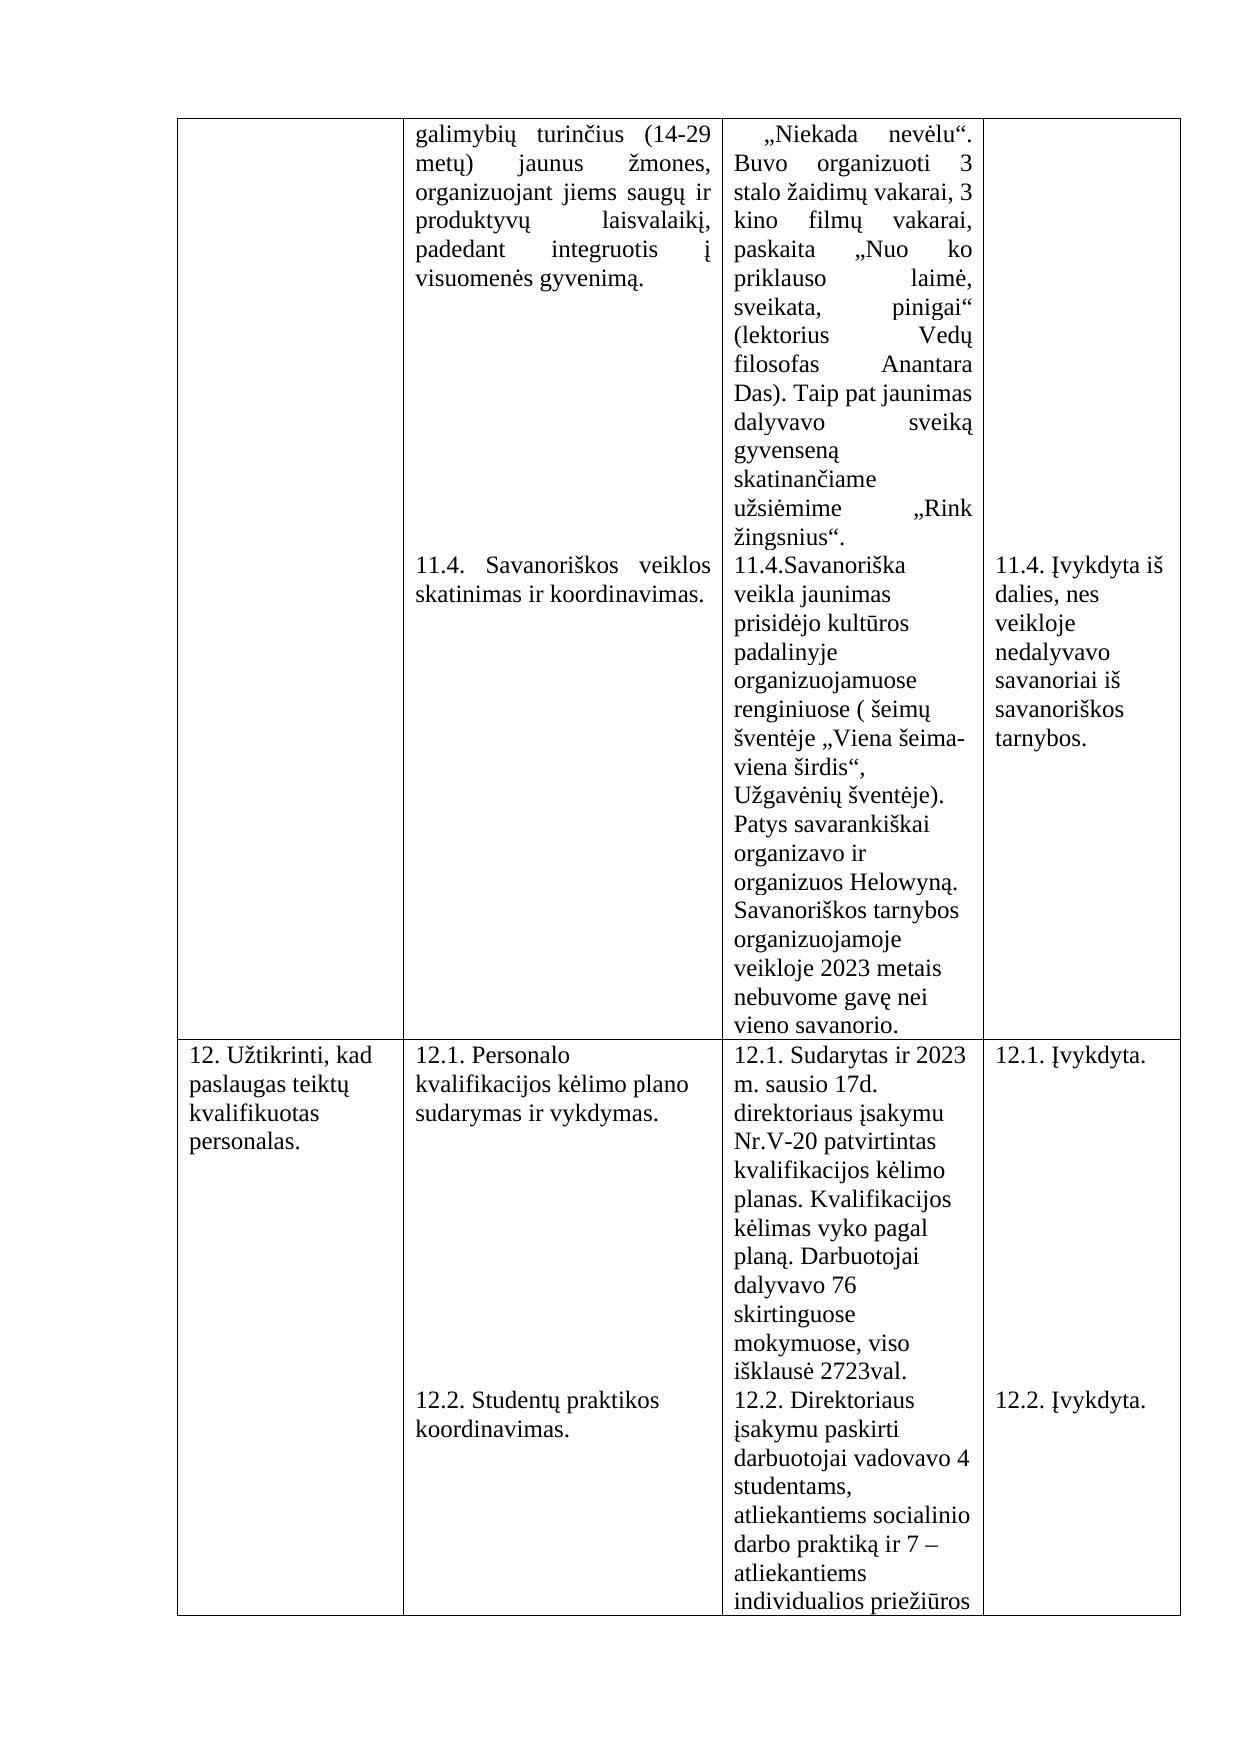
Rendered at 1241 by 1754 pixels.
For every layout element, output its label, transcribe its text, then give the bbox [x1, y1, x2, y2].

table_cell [404, 119, 722, 1039]
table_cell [178, 1040, 403, 1615]
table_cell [723, 119, 983, 1039]
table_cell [178, 119, 403, 1039]
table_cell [984, 119, 1180, 1039]
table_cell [404, 1040, 722, 1615]
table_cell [984, 1040, 1180, 1615]
